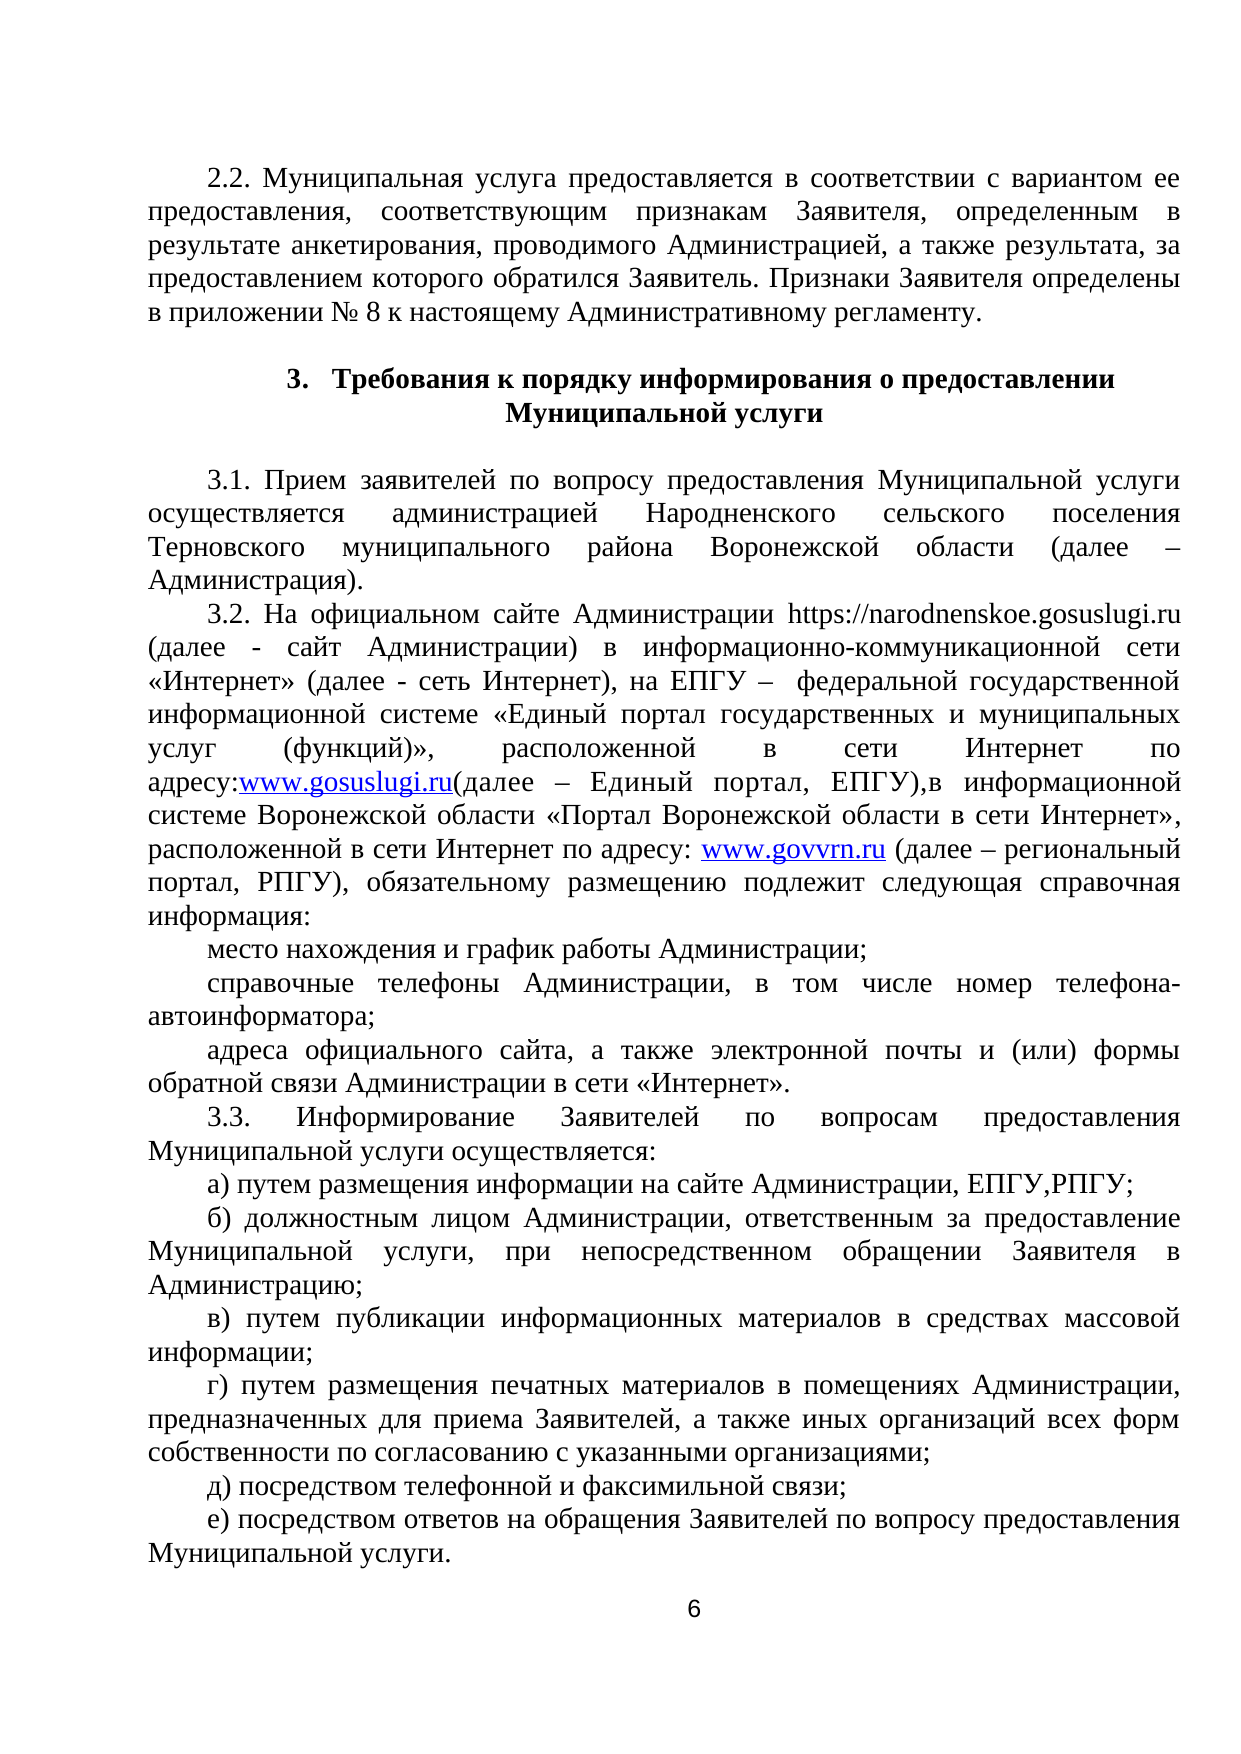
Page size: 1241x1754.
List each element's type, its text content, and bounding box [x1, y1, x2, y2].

text 3.2. На официальном сайте Администрации https://narodnenskoe.gosuslugi.ru (далее - сайт Администрации) в информационно-коммуникационной сети «Интернет» (далее - сеть Интернет), на ЕПГУ – федеральной государственной информационной системе «Единый портал государственных и муниципальных услуг (функций)», расположенной в сети Интернет по адресу:www.gosuslugi.ru(далее – Единый портал, ЕПГУ),в информационной системе Воронежской области «Портал Воронежской области в сети Интернет», расположенной в сети Интернет по адресу: www.govvrn.ru (далее – региональный портал, РПГУ), обязательному размещению подлежит следующая справочная информация: [148, 596, 1181, 931]
text а) путем размещения информации на сайте Администрации, ЕПГУ,РПГУ; [148, 1166, 1181, 1200]
text г) путем размещения печатных материалов в помещениях Администрации, предназначенных для приема Заявителей, а также иных организаций всех форм собственности по согласованию с указанными организациями; [148, 1367, 1181, 1468]
text д) посредством телефонной и факсимильной связи; [148, 1468, 1181, 1502]
text место нахождения и график работы Администрации; [148, 931, 1181, 965]
text в) путем публикации информационных материалов в средствах массовой информации; [148, 1300, 1181, 1367]
text справочные телефоны Администрации, в том числе номер телефона-автоинформатора; [148, 965, 1181, 1032]
text 3.1. Прием заявителей по вопросу предоставления Муниципальной услуги осуществляется администрацией Народненского сельского поселения Терновского муниципального района Воронежской области (далее –Администрация). [148, 462, 1181, 596]
text 3.3. Информирование Заявителей по вопросам предоставления Муниципальной услуги осуществляется: [148, 1099, 1181, 1166]
text б) должностным лицом Администрации, ответственным за предоставление Муниципальной услуги, при непосредственном обращении Заявителя в Администрацию; [148, 1200, 1181, 1300]
text адреса официального сайта, а также электронной почты и (или) формы обратной связи Администрации в сети «Интернет». [148, 1032, 1181, 1099]
text 2.2. Муниципальная услуга предоставляется в соответствии с вариантом ее предоставления, соответствующим признакам Заявителя, определенным в результате анкетирования, проводимого Администрацией, а также результата, за предоставлением которого обратился Заявитель. Признаки Заявителя определены в приложении № 8 к настоящему Административному регламенту. [148, 160, 1181, 328]
text е) посредством ответов на обращения Заявителей по вопросу предоставления Муниципальной услуги. [148, 1502, 1181, 1569]
list Требования к порядку информирования о предоставлении Муниципальной услуги [148, 361, 1181, 428]
